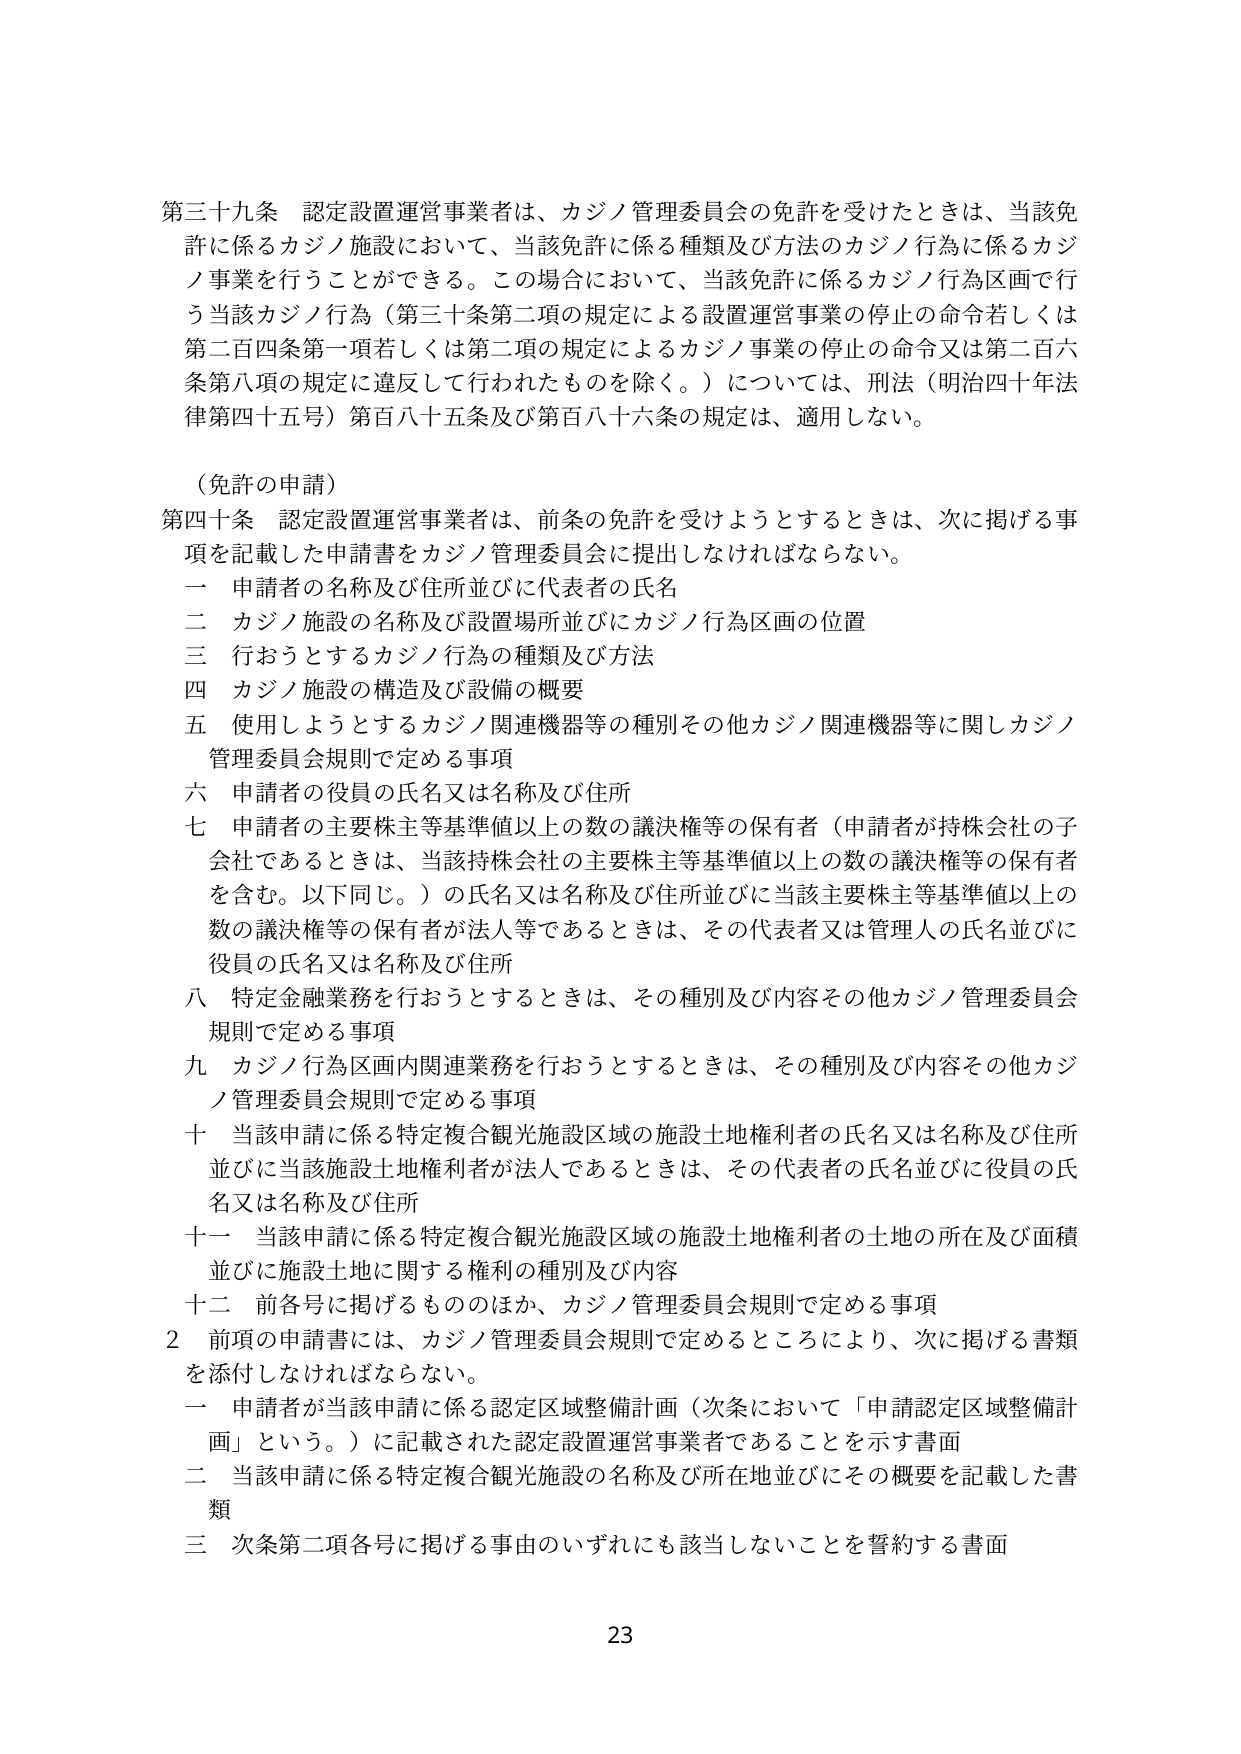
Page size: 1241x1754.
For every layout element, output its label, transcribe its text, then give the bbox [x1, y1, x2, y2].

text 五 使用しようとするカジノ関連機器等の種別その他カジノ関連機器等に関しカジノ管理委員会規則で定める事項 [184, 706, 1079, 774]
text 一 申請者の名称及び住所並びに代表者の氏名 [184, 569, 1079, 604]
text 十一 当該申請に係る特定複合観光施設区域の施設土地権利者の土地の所在及び面積並びに施設土地に関する権利の種別及び内容 [184, 1219, 1079, 1287]
text 三 次条第二項各号に掲げる事由のいずれにも該当しないことを誓約する書面 [184, 1526, 1079, 1560]
text 第四十条 認定設置運営事業者は、前条の免許を受けようとするときは、次に掲げる事項を記載した申請書をカジノ管理委員会に提出しなければならない。 [161, 501, 1079, 569]
text 六 申請者の役員の氏名又は名称及び住所 [184, 774, 1079, 809]
text 七 申請者の主要株主等基準値以上の数の議決権等の保有者（申請者が持株会社の子会社であるときは、当該持株会社の主要株主等基準値以上の数の議決権等の保有者を含む。以下同じ。）の氏名又は名称及び住所並びに当該主要株主等基準値以上の数の議決権等の保有者が法人等であるときは、その代表者又は管理人の氏名並びに役員の氏名又は名称及び住所 [184, 809, 1079, 979]
text 二 カジノ施設の名称及び設置場所並びにカジノ行為区画の位置 [184, 604, 1079, 638]
text 一 申請者が当該申請に係る認定区域整備計画（次条において「申請認定区域整備計画」という。）に記載された認定設置運営事業者であることを示す書面 [184, 1389, 1079, 1458]
text 十 当該申請に係る特定複合観光施設区域の施設土地権利者の氏名又は名称及び住所並びに当該施設土地権利者が法人であるときは、その代表者の氏名並びに役員の氏名又は名称及び住所 [184, 1116, 1079, 1219]
text （免許の申請） [184, 467, 1079, 501]
text 二 当該申請に係る特定複合観光施設の名称及び所在地並びにその概要を記載した書類 [184, 1458, 1079, 1526]
text 第三十九条 認定設置運営事業者は、カジノ管理委員会の免許を受けたときは、当該免許に係るカジノ施設において、当該免許に係る種類及び方法のカジノ行為に係るカジノ事業を行うことができる。この場合において、当該免許に係るカジノ行為区画で行う当該カジノ行為（第三十条第二項の規定による設置運営事業の停止の命令若しくは第二百四条第一項若しくは第二項の規定によるカジノ事業の停止の命令又は第二百六条第八項の規定に違反して行われたものを除く。）については、刑法（明治四十年法律第四十五号）第百八十五条及び第百八十六条の規定は、適用しない。 [161, 194, 1079, 433]
text 三 行おうとするカジノ行為の種類及び方法 [184, 638, 1079, 672]
text ２ 前項の申請書には、カジノ管理委員会規則で定めるところにより、次に掲げる書類を添付しなければならない。 [161, 1321, 1079, 1389]
text 九 カジノ行為区画内関連業務を行おうとするときは、その種別及び内容その他カジノ管理委員会規則で定める事項 [184, 1048, 1079, 1116]
text 十二 前各号に掲げるもののほか、カジノ管理委員会規則で定める事項 [184, 1287, 1079, 1321]
text 四 カジノ施設の構造及び設備の概要 [184, 672, 1079, 706]
text 八 特定金融業務を行おうとするときは、その種別及び内容その他カジノ管理委員会規則で定める事項 [184, 979, 1079, 1048]
